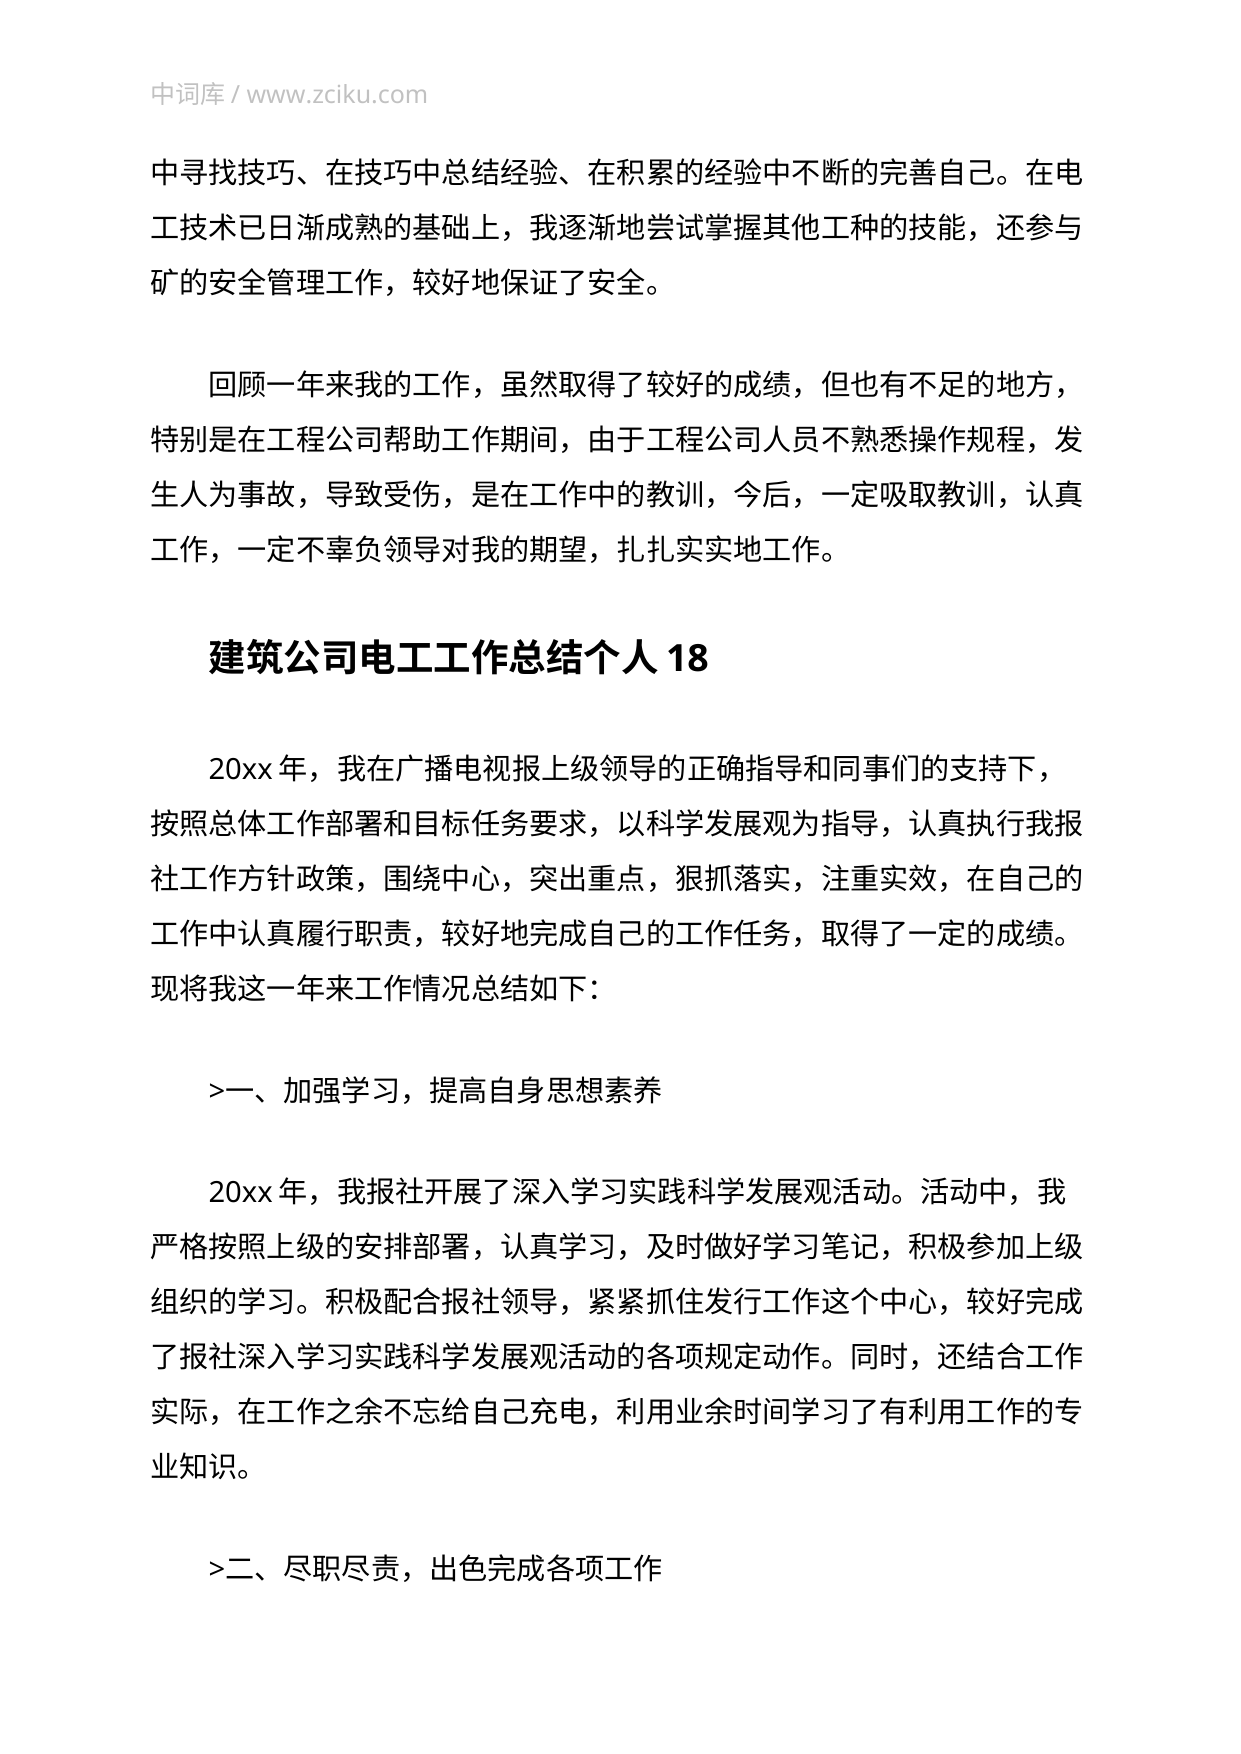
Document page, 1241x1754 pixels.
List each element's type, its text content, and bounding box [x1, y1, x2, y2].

text >二、尽职尽责，出色完成各项工作 [150, 1545, 1090, 1588]
text 建筑公司电工工作总结个人18 [150, 628, 1090, 682]
text 20xx年，我在广播电视报上级领导的正确指导和同事们的支持下，按照总体工作部署和目标任务要求，以科学发展观为指导，认真执行我报社工作方针政策，围绕中心，突出重点，狠抓落实，注重实效，在自己的工作中认真履行职责，较好地完成自己的工作任务，取得了一定的成绩。现将我这一年来工作情况总结如下： [150, 746, 1090, 1008]
text 20xx年，我报社开展了深入学习实践科学发展观活动。活动中，我严格按照上级的安排部署，认真学习，及时做好学习笔记，积极参加上级组织的学习。积极配合报社领导，紧紧抓住发行工作这个中心，较好完成了报社深入学习实践科学发展观活动的各项规定动作。同时，还结合工作实际，在工作之余不忘给自己充电，利用业余时间学习了有利用工作的专业知识。 [150, 1169, 1090, 1486]
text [150, 150, 1090, 302]
text 回顾一年来我的工作，虽然取得了较好的成绩，但也有不足的地方，特别是在工程公司帮助工作期间，由于工程公司人员不熟悉操作规程，发生人为事故，导致受伤，是在工作中的教训，今后，一定吸取教训，认真工作，一定不辜负领导对我的期望，扎扎实实地工作。 [150, 362, 1090, 568]
text >一、加强学习，提高自身思想素养 [150, 1067, 1090, 1109]
